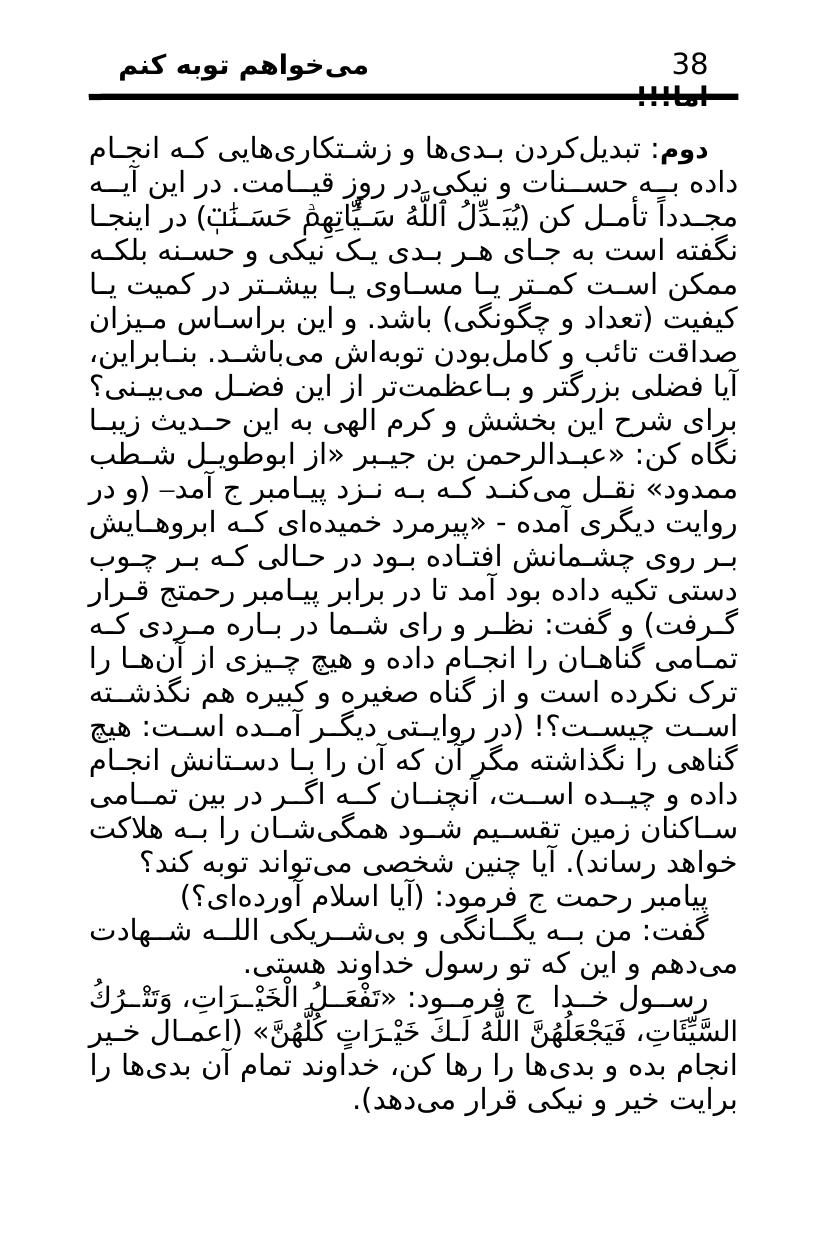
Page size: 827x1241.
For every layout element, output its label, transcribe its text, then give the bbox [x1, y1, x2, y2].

text پیامبر رحمت ج فرمود: (آیا اسلام آورده‌ای؟) [89, 879, 738, 913]
text گفت: من به یگانگی و بی‌شریکی الله شهادت می‌دهم و این که تو رسول خداوند هستی. [89, 913, 738, 981]
text دوم: تبدیل‌کردن بدی‌ها و زشتکاری‌هایی که انجام داده به حسنات و نیکی در روز قیامت. در این آیه مجدداً تأمل کن ﴿يُبَدِّلُ ٱللَّهُ سَيِّ‍َٔاتِهِمۡ حَسَنَٰتٖ﴾ در اینجا نگفته است به جای هر بدی یک نیکی و حسنه بلکه ممکن است کمتر یا مساوی یا بیشتر در کمیت یا کیفیت (تعداد و چگونگی) باشد. و این براساس میزان صداقت تائب و کامل‌بودن توبه‌اش می‌باشد. بنابراین، آیا فضلی بزرگتر و باعظمت‌تر از این فضل می‌بینی؟ برای شرح این بخشش و کرم الهی به این حدیث زیبا نگاه کن: «عبدالرحمن بن جیبر «از ابوطویل شطب ممدود» نقل می‌کند که به نزد پیامبر ج آمد– (و در روایت دیگری آمده - «پیرمرد خمیده‌ای که ابروهایش بر روی چشمانش افتاده بود در حالی که بر چوب دستی تکیه داده بود آمد تا در برابر پیامبر رحمتج قرار گرفت) و گفت: نظر و رای شما در باره مردی که تمامی گناهان را انجام داده و هیچ چیزی از آن‌ها را ترک نکرده است و از گناه صغیره و کبیره هم نگذشته است چیست؟! (در روایتی دیگر آمده است: هیچ گناهی را نگذاشته مگر آن که آن را با دستانش انجام داده و چیده است، آنچنان که اگر در بین تمامی ساکنان زمین تقسیم شود همگی‌شان را به هلاکت خواهد رساند). آیا چنین شخصی می‌تواند توبه کند؟ [89, 132, 738, 879]
text رسول خدا ج فرمود: «تَفْعَلُ الْخَيْرَاتِ، وَتَتْرُكُ السَّيِّئَاتِ، فَيَجْعَلُهُنَّ اللَّهُ لَكَ خَيْرَاتٍ كُلَّهُنَّ» (اعمال خیر انجام بده و بدی‌ها را رها کن، خداوند تمام آن بدی‌ها را برایت خیر و نیکی قرار می‌دهد). [89, 981, 738, 1117]
